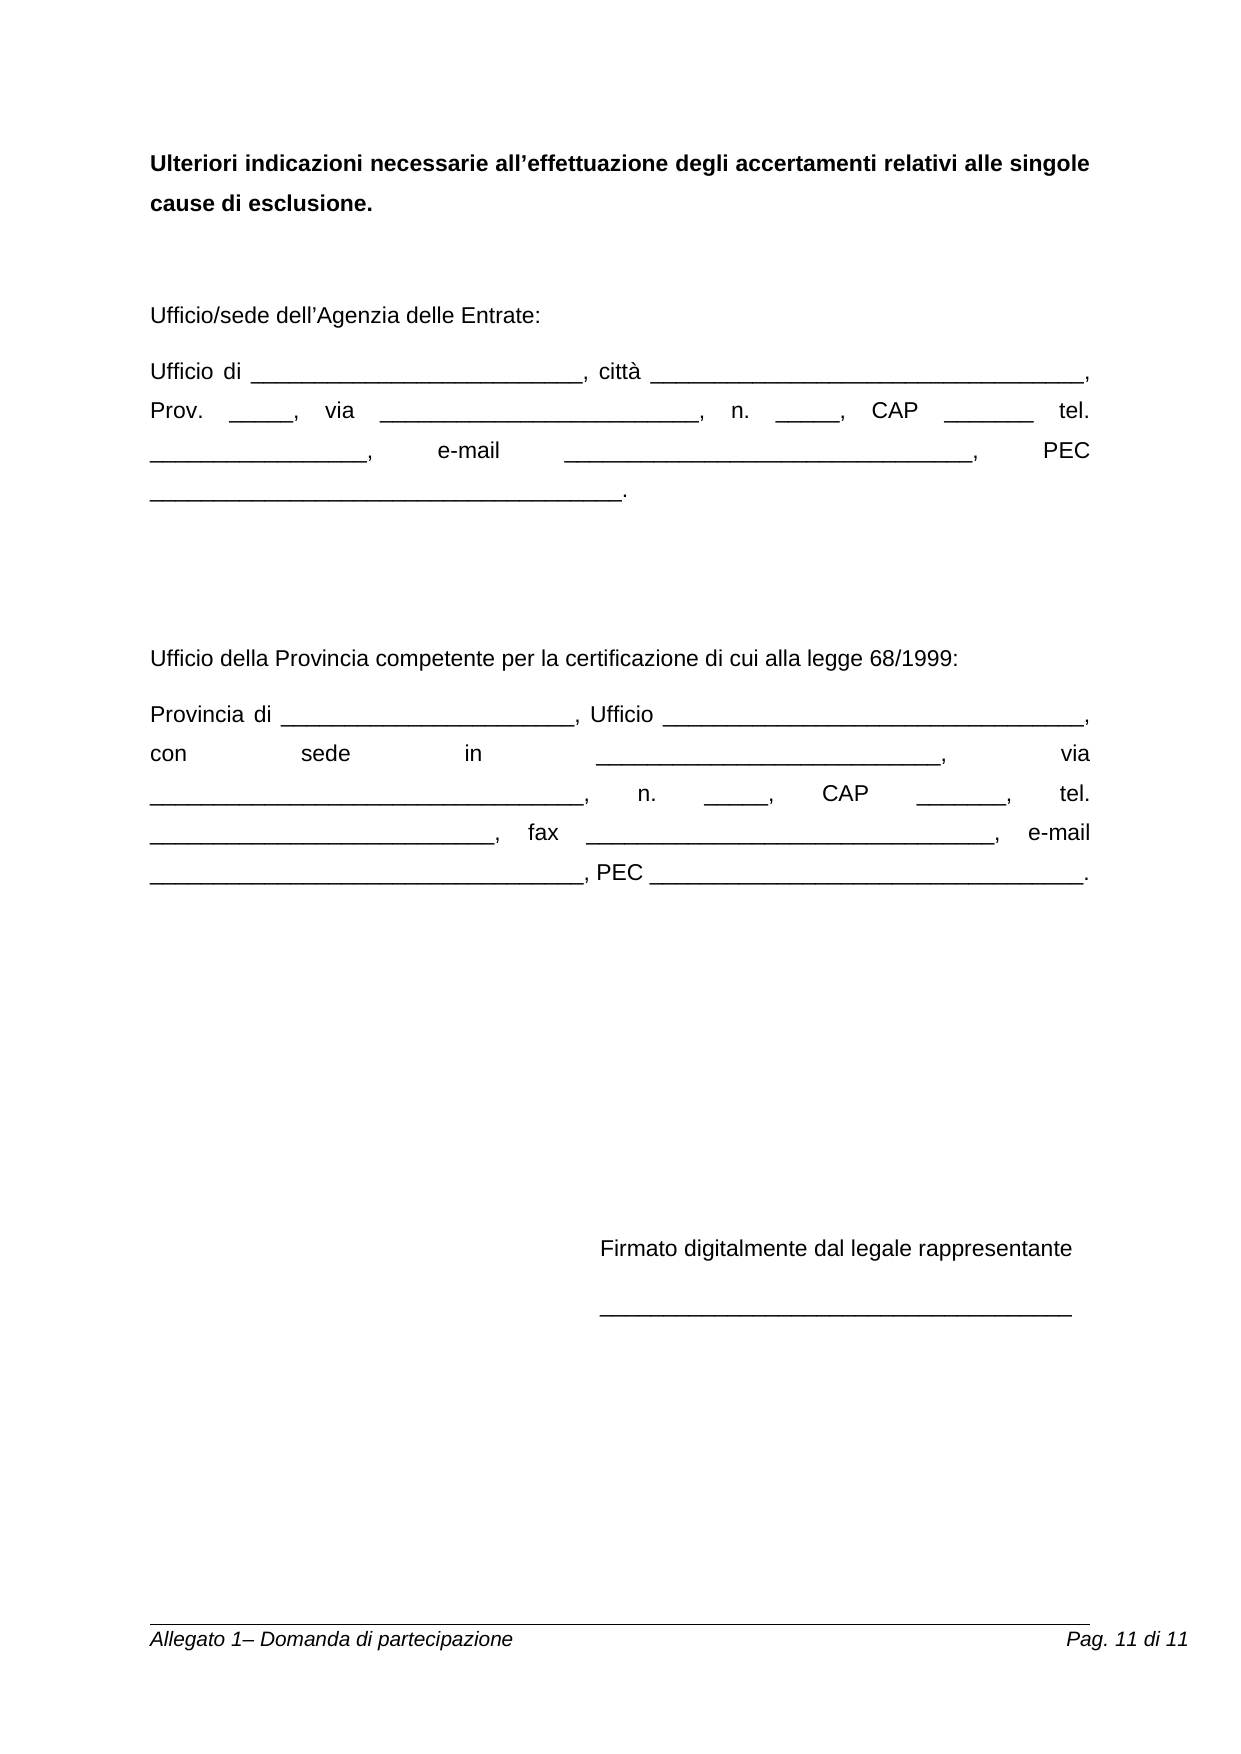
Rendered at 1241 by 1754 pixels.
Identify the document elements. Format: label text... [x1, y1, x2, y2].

text Ufficio/sede dell’Agenzia delle Entrate: [150, 302, 1090, 328]
text _____________________________________ [525, 1291, 1090, 1318]
text Provincia di _______________________, Ufficio _________________________________, con sede in ___________________________, via __________________________________, n. _____, CAP _______, tel. ___________________________, fax ________________________________, e-mail __________________________________, PEC __________________________________. [150, 701, 1090, 885]
text Ufficio di __________________________, città __________________________________, Prov. _____, via _________________________, n. _____, CAP _______ tel. _________________, e-mail ________________________________, PEC _____________________________________. [150, 358, 1090, 503]
text Ufficio della Provincia competente per la certificazione di cui alla legge 68/1999: [150, 645, 1090, 671]
text Firmato digitalmente dal legale rappresentante [525, 1235, 1090, 1262]
text Ulteriori indicazioni necessarie all’effettuazione degli accertamenti relativi alle singole cause di esclusione. [150, 150, 1090, 216]
